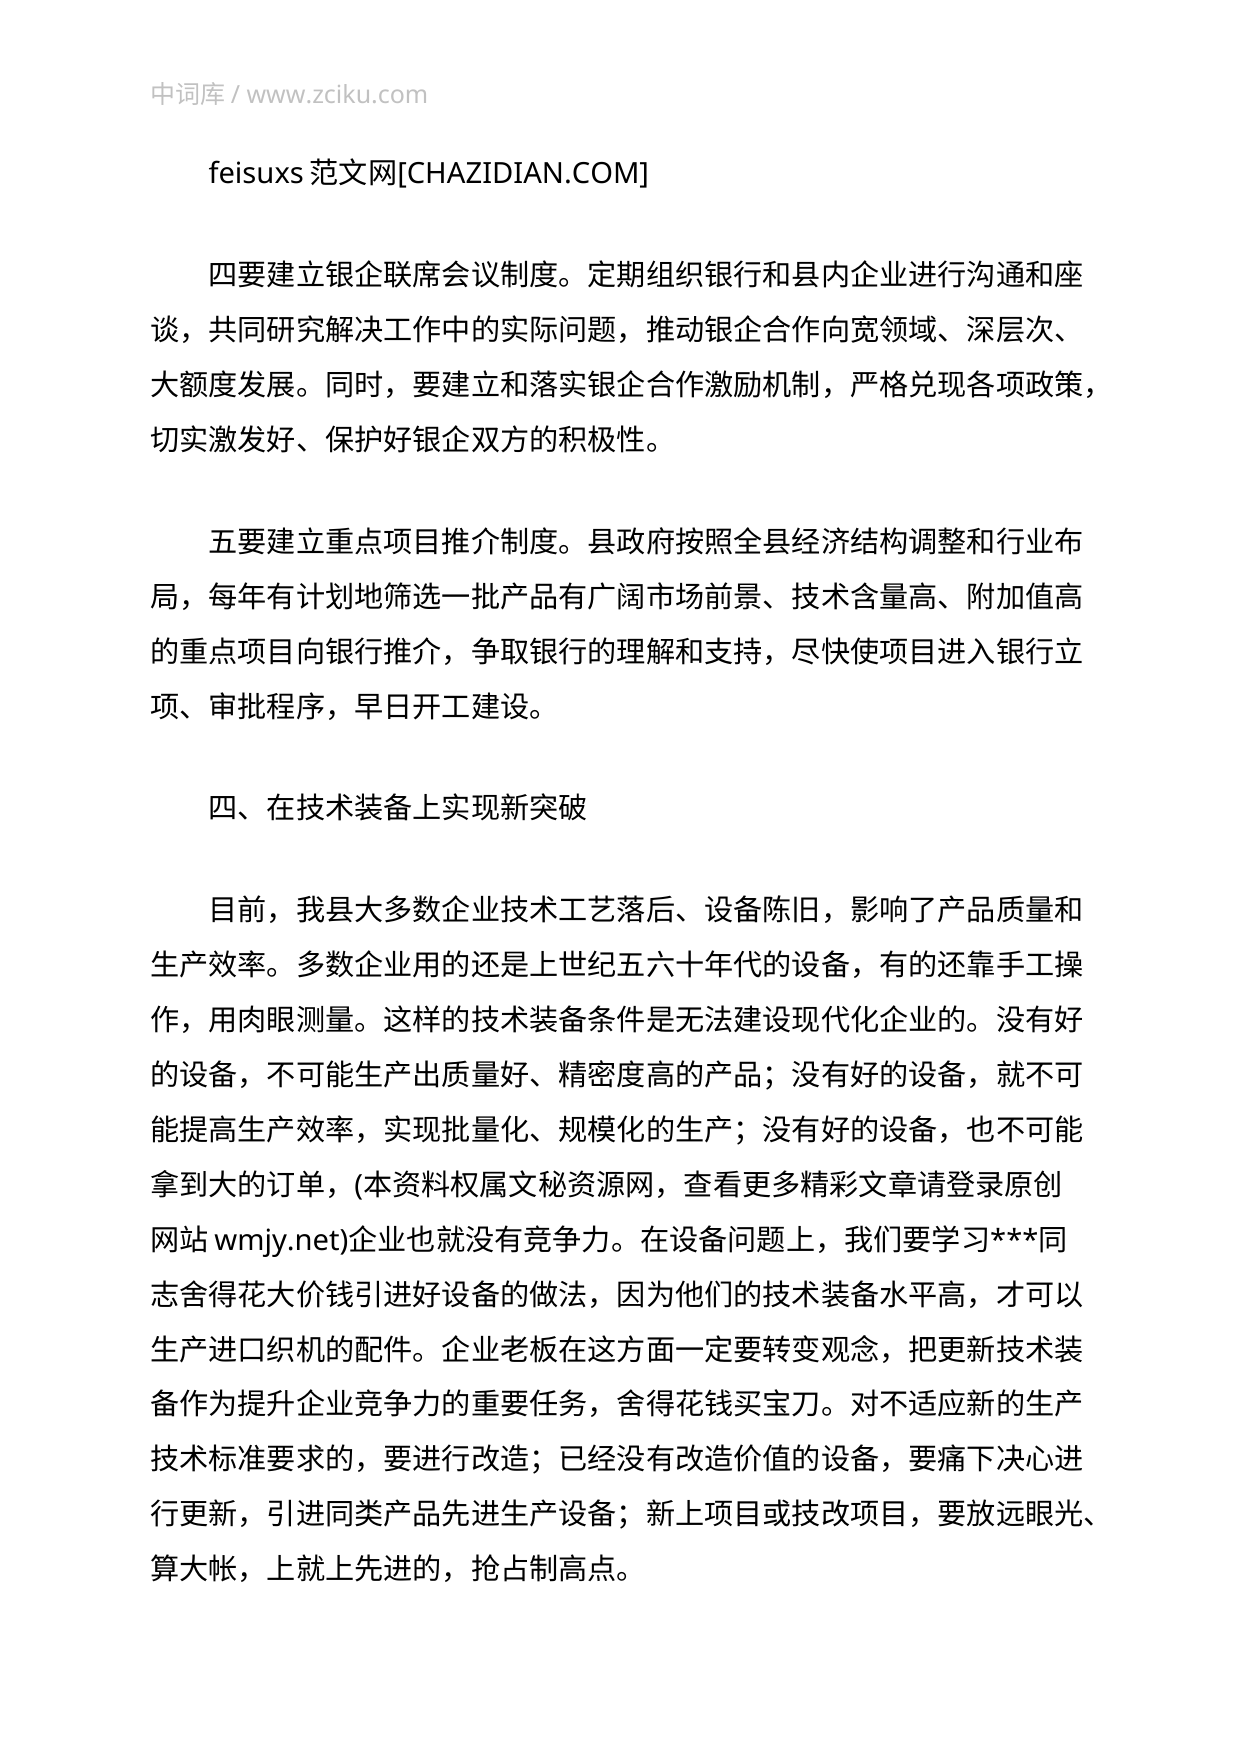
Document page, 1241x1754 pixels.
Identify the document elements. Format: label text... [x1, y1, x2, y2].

text 四要建立银企联席会议制度。定期组织银行和县内企业进行沟通和座谈，共同研究解决工作中的实际问题，推动银企合作向宽领域、深层次、大额度发展。同时，要建立和落实银企合作激励机制，严格兑现各项政策，切实激发好、保护好银企双方的积极性。 [150, 252, 1090, 459]
text 五要建立重点项目推介制度。县政府按照全县经济结构调整和行业布局，每年有计划地筛选一批产品有广阔市场前景、技术含量高、附加值高的重点项目向银行推介，争取银行的理解和支持，尽快使项目进入银行立项、审批程序，早日开工建设。 [150, 518, 1090, 725]
text 四、在技术装备上实现新突破 [150, 785, 1090, 827]
text feisuxs范文网[CHAZIDIAN.COM] [150, 150, 1090, 192]
text 目前，我县大多数企业技术工艺落后、设备陈旧，影响了产品质量和生产效率。多数企业用的还是上世纪五六十年代的设备，有的还靠手工操作，用肉眼测量。这样的技术装备条件是无法建设现代化企业的。没有好的设备，不可能生产出质量好、精密度高的产品；没有好的设备，就不可能提高生产效率，实现批量化、规模化的生产；没有好的设备，也不可能拿到大的订单，(本资料权属文秘资源网，查看更多精彩文章请登录原创网站wmjy.net)企业也就没有竞争力。在设备问题上，我们要学习***同志舍得花大价钱引进好设备的做法，因为他们的技术装备水平高，才可以生产进口织机的配件。企业老板在这方面一定要转变观念，把更新技术装备作为提升企业竞争力的重要任务，舍得花钱买宝刀。对不适应新的生产技术标准要求的，要进行改造；已经没有改造价值的设备，要痛下决心进行更新，引进同类产品先进生产设备；新上项目或技改项目，要放远眼光、算大帐，上就上先进的，抢占制高点。 [150, 887, 1090, 1588]
